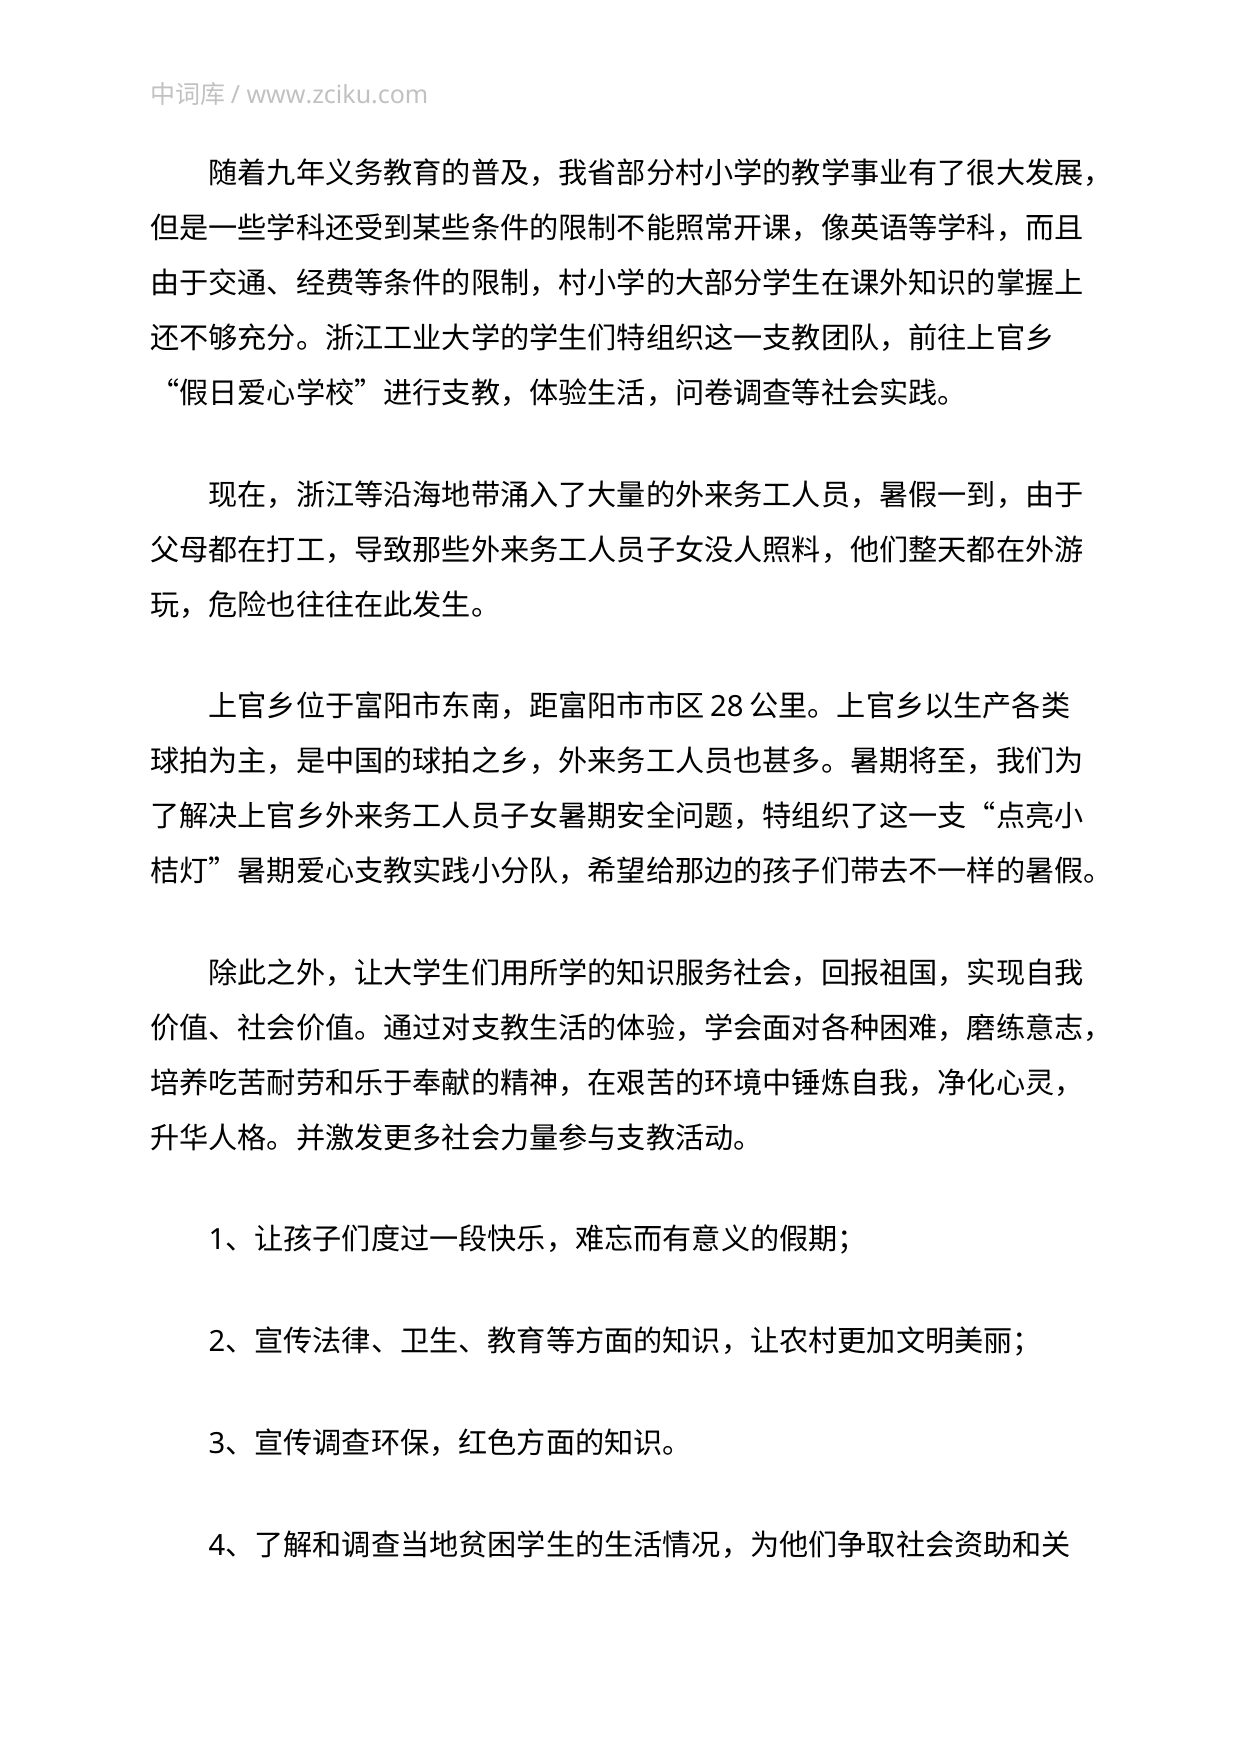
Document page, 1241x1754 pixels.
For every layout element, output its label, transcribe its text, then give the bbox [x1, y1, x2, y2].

text 3、宣传调查环保，红色方面的知识。 [150, 1420, 1090, 1462]
text 1、让孩子们度过一段快乐，难忘而有意义的假期； [150, 1216, 1090, 1258]
text 上官乡位于富阳市东南，距富阳市市区28公里。上官乡以生产各类球拍为主，是中国的球拍之乡，外来务工人员也甚多。暑期将至，我们为了解决上官乡外来务工人员子女暑期安全问题，特组织了这一支“点亮小桔灯”暑期爱心支教实践小分队，希望给那边的孩子们带去不一样的暑假。 [150, 683, 1090, 890]
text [150, 1522, 1090, 1564]
text 随着九年义务教育的普及，我省部分村小学的教学事业有了很大发展，但是一些学科还受到某些条件的限制不能照常开课，像英语等学科，而且由于交通、经费等条件的限制，村小学的大部分学生在课外知识的掌握上还不够充分。浙江工业大学的学生们特组织这一支教团队，前往上官乡“假日爱心学校”进行支教，体验生活，问卷调查等社会实践。 [150, 150, 1090, 412]
text 2、宣传法律、卫生、教育等方面的知识，让农村更加文明美丽； [150, 1318, 1090, 1360]
text 除此之外，让大学生们用所学的知识服务社会，回报祖国，实现自我价值、社会价值。通过对支教生活的体验，学会面对各种困难，磨练意志，培养吃苦耐劳和乐于奉献的精神，在艰苦的环境中锤炼自我，净化心灵，升华人格。并激发更多社会力量参与支教活动。 [150, 949, 1090, 1156]
text 现在，浙江等沿海地带涌入了大量的外来务工人员，暑假一到，由于父母都在打工，导致那些外来务工人员子女没人照料，他们整天都在外游玩，危险也往往在此发生。 [150, 471, 1090, 623]
